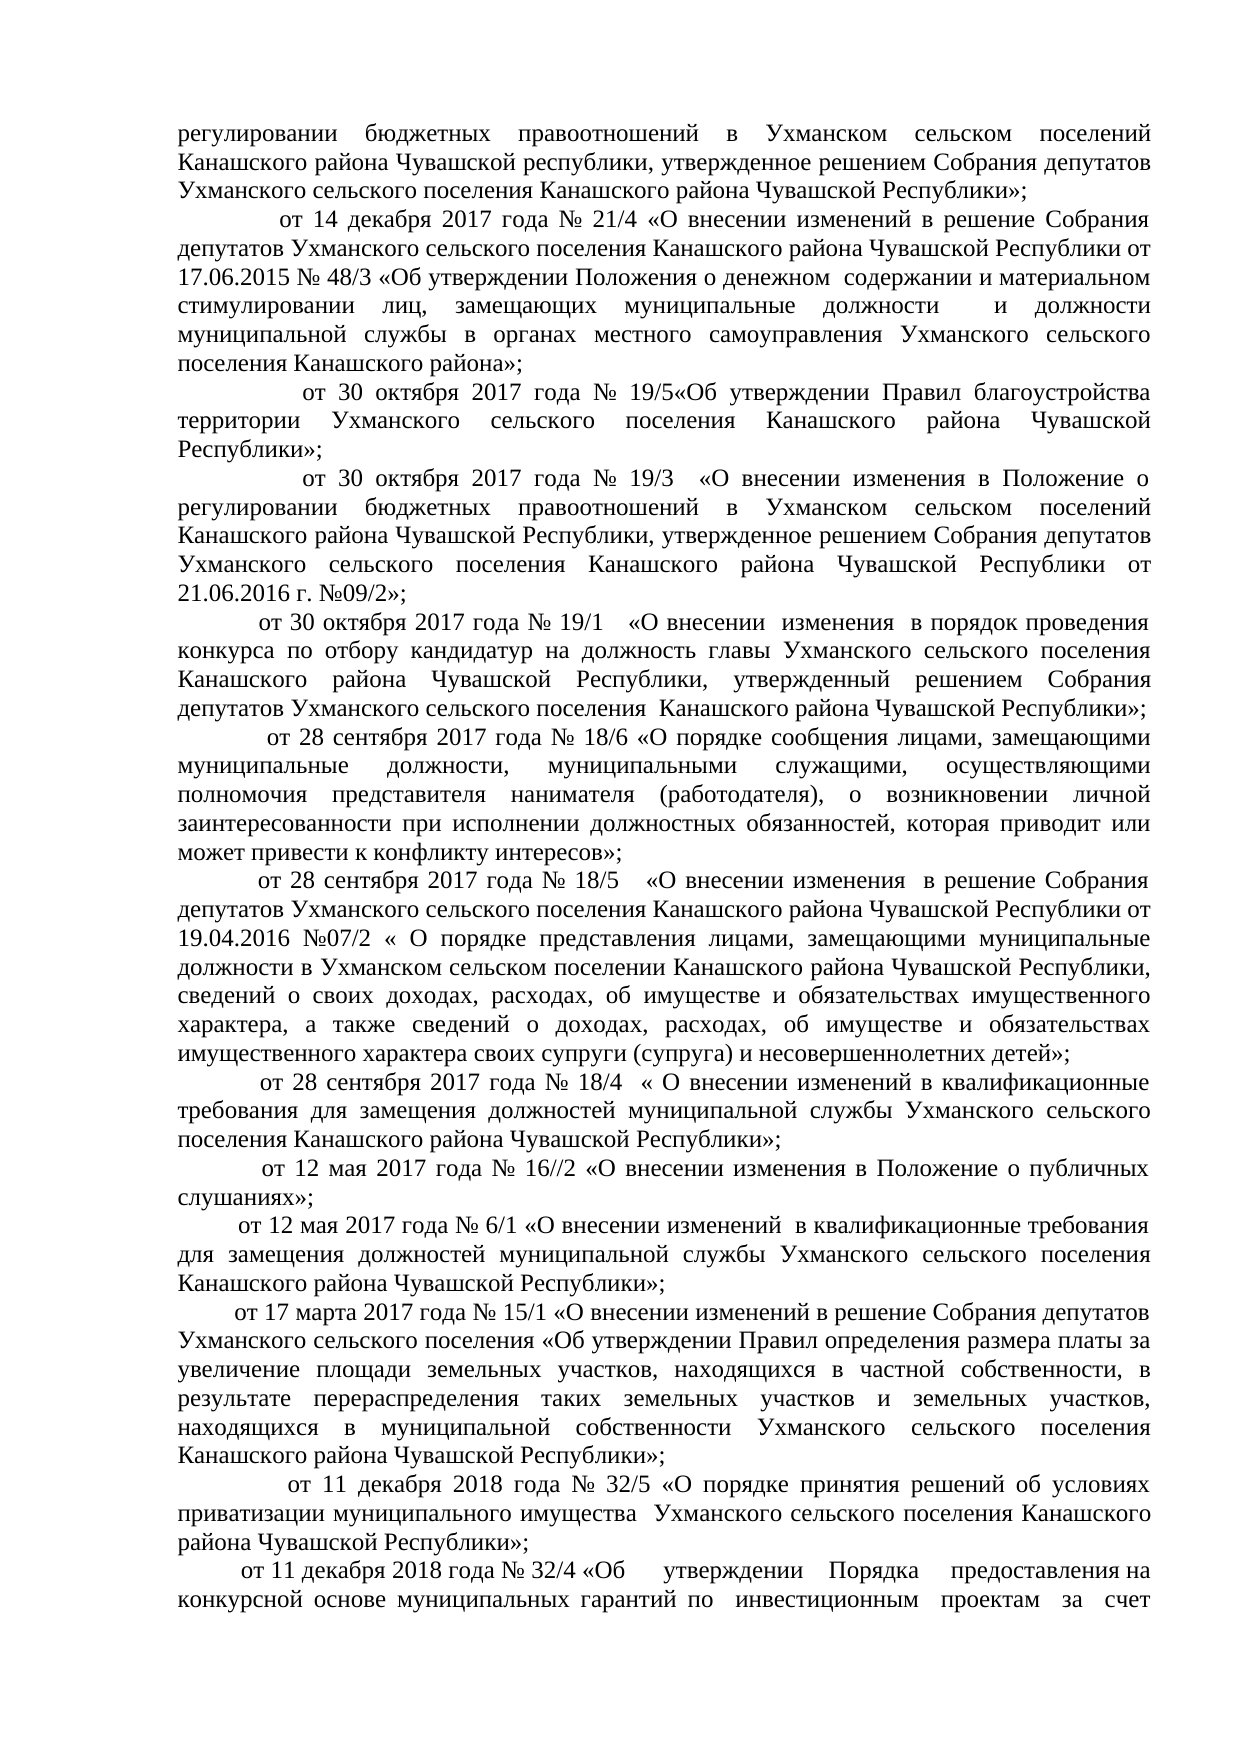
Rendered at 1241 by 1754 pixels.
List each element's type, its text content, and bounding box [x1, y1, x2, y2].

text от 11 декабря 2018 года № 32/5 «О порядке принятия решений об условиях приватизации муниципального имущества Ухманского сельского поселения Канашского района Чувашской Республики»; [177, 1469, 1152, 1556]
text от 14 декабря 2017 года № 21/4 «О внесении изменений в решение Собрания депутатов Ухманского сельского поселения Канашского района Чувашской Республики от 17.06.2015 № 48/3 «Об утверждении Положения о денежном содержании и материальном стимулировании лиц, замещающих муниципальные должности и должности муниципальной службы в органах местного самоуправления Ухманского сельского поселения Канашского района»; [177, 204, 1152, 377]
text от 30 октября 2017 года № 19/3 «О внесении изменения в Положение о регулировании бюджетных правоотношений в Ухманском сельском поселений Канашского района Чувашской Республики, утвержденное решением Собрания депутатов Ухманского сельского поселения Канашского района Чувашской Республики от 21.06.2016 г. №09/2»; [177, 463, 1152, 607]
text от 17 марта 2017 года № 15/1 «О внесении изменений в решение Собрания депутатов Ухманского сельского поселения «Об утверждении Правил определения размера платы за увеличение площади земельных участков, находящихся в частной собственности, в результате перераспределения таких земельных участков и земельных участков, находящихся в муниципальной собственности Ухманского сельского поселения Канашского района Чувашской Республики»; [177, 1297, 1152, 1469]
text от 30 октября 2017 года № 19/1 «О внесении изменения в порядок проведения конкурса по отбору кандидатур на должность главы Ухманского сельского поселения Канашского района Чувашской Республики, утвержденный решением Собрания депутатов Ухманского сельского поселения Канашского района Чувашской Республики»; [177, 607, 1152, 722]
text от 30 октября 2017 года № 19/5«Об утверждении Правил благоустройства территории Ухманского сельского поселения Канашского района Чувашской Республики»; [177, 377, 1152, 463]
text от 12 мая 2017 года № 6/1 «О внесении изменений в квалификационные требования для замещения должностей муниципальной службы Ухманского сельского поселения Канашского района Чувашской Республики»; [177, 1211, 1152, 1297]
text от 12 мая 2017 года № 16//2 «О внесении изменения в Положение о публичных слушаниях»; [177, 1153, 1152, 1211]
text от 28 сентября 2017 года № 18/5 «О внесении изменения в решение Собрания депутатов Ухманского сельского поселения Канашского района Чувашской Республики от 19.04.2016 №07/2 « О порядке представления лицами, замещающими муниципальные должности в Ухманском сельском поселении Канашского района Чувашской Республики, сведений о своих доходах, расходах, об имуществе и обязательствах имущественного характера, а также сведений о доходах, расходах, об имуществе и обязательствах имущественного характера своих супруги (супруга) и несовершеннолетних детей»; [177, 866, 1152, 1067]
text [177, 118, 1152, 204]
text от 28 сентября 2017 года № 18/4 « О внесении изменений в квалификационные требования для замещения должностей муниципальной службы Ухманского сельского поселения Канашского района Чувашской Республики»; [177, 1067, 1152, 1153]
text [177, 1556, 1152, 1613]
text от 28 сентября 2017 года № 18/6 «О порядке сообщения лицами, замещающими муниципальные должности, муниципальными служащими, осуществляющими полномочия представителя нанимателя (работодателя), о возникновении личной заинтересованности при исполнении должностных обязанностей, которая приводит или может привести к конфликту интересов»; [177, 722, 1152, 866]
